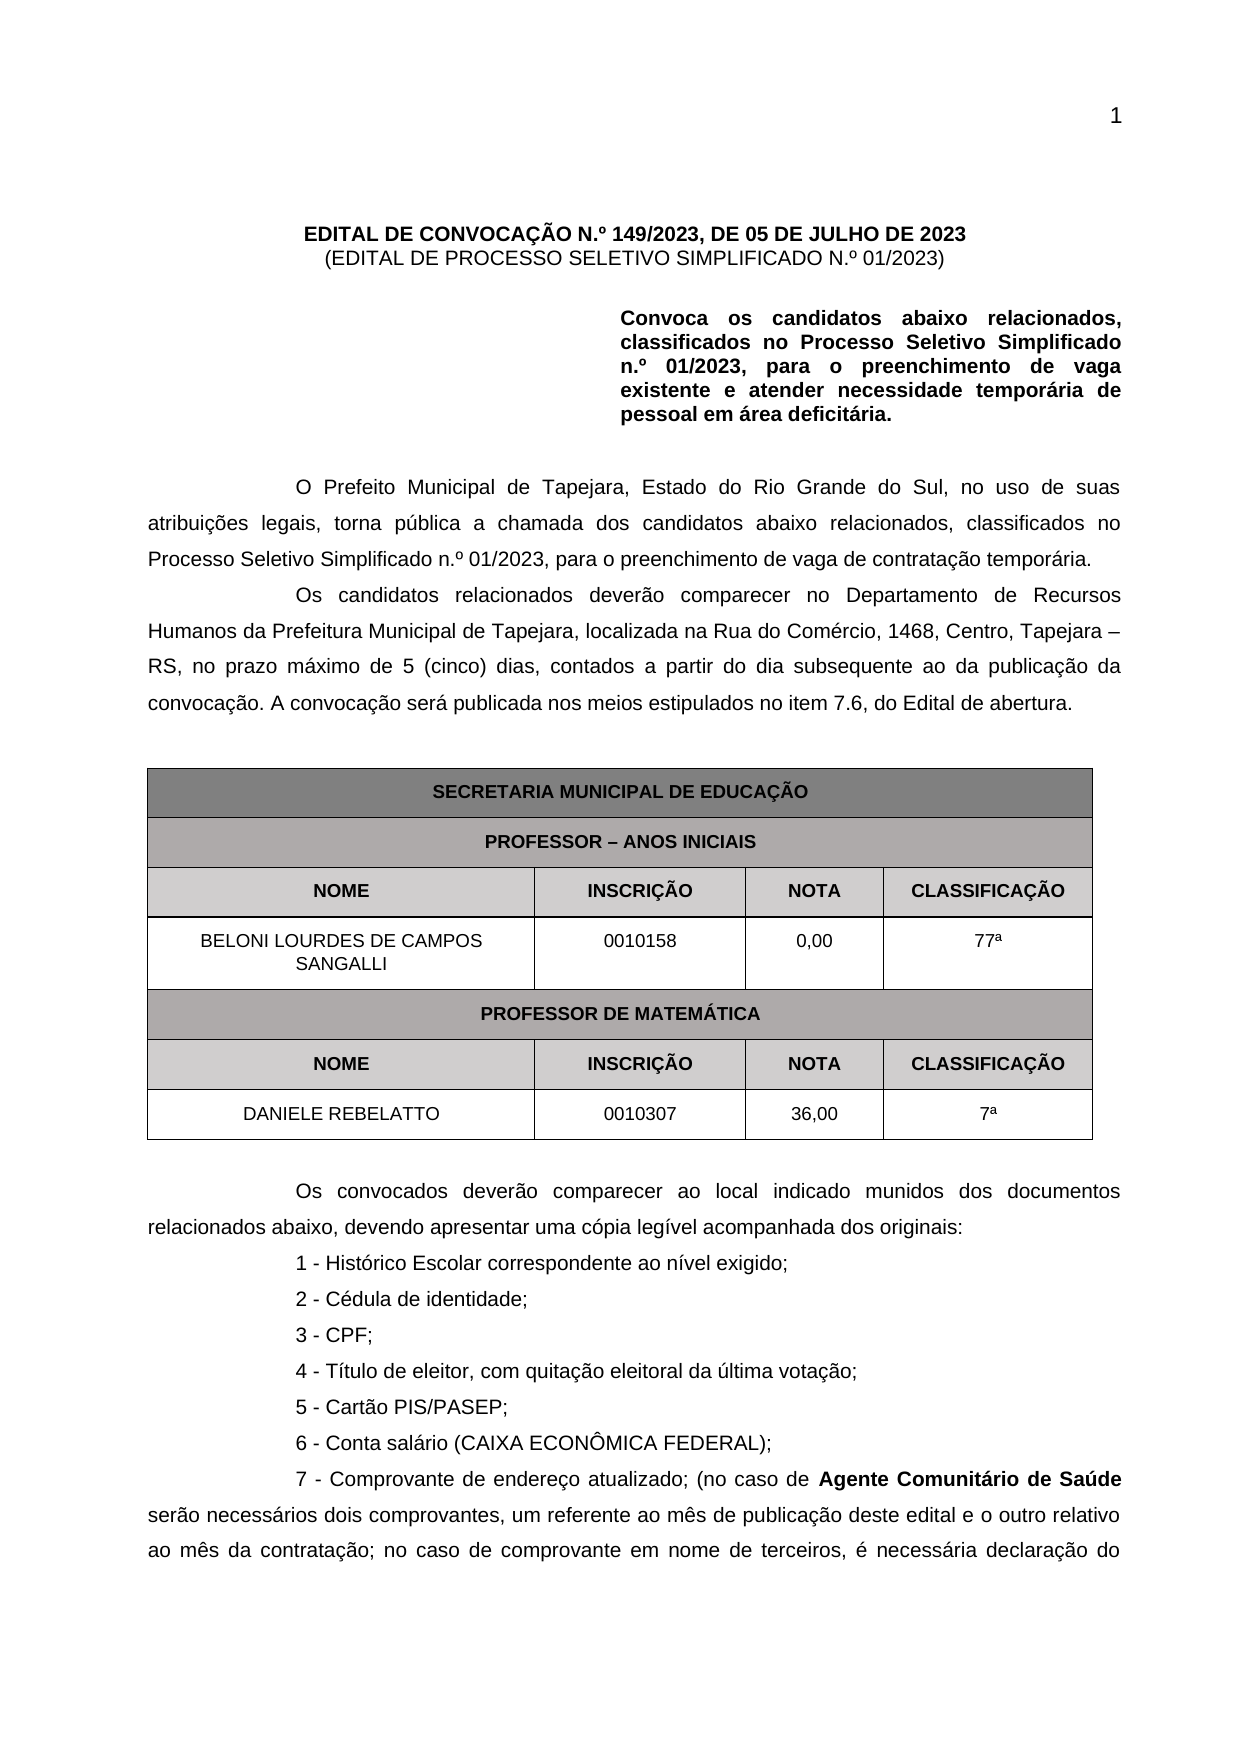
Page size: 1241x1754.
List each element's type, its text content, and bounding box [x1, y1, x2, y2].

text 1 - Histórico Escolar correspondente ao nível exigido; [148, 1251, 1122, 1275]
table_cell 77ª [884, 918, 1092, 989]
table_cell INSCRIÇÃO [535, 1040, 745, 1089]
text O Prefeito Municipal de Tapejara, Estado do Rio Grande do Sul, no uso de suas atribuições legais, torna pública a chamada dos candidatos abaixo relacionados, classificados no Processo Seletivo Simplificado n.º 01/2023, para o preenchimento de vaga de contratação temporária. [148, 475, 1122, 571]
table_cell DANIELE REBELATTO [148, 1090, 534, 1138]
table_cell 0,00 [746, 918, 883, 989]
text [148, 1466, 1122, 1562]
table_cell 0010307 [535, 1090, 745, 1138]
text (EDITAL DE PROCESSO SELETIVO SIMPLIFICADO N.º 01/2023) [148, 246, 1122, 269]
table_cell INSCRIÇÃO [535, 868, 745, 916]
table_cell 7ª [884, 1090, 1092, 1138]
text EDITAL DE CONVOCAÇÃO N.º 149/2023, DE 05 DE JULHO DE 2023 [148, 222, 1122, 246]
table_cell NOME [148, 1040, 534, 1089]
text Convoca os candidatos abaixo relacionados, classificados no Processo Seletivo Simplificado n.º 01/2023, para o preenchimento de vaga existente e atender necessidade temporária de pessoal em área deficitária. [620, 306, 1122, 426]
table_cell 0010158 [535, 918, 745, 989]
table_cell BELONI LOURDES DE CAMPOS SANGALLI [148, 918, 534, 989]
text 5 - Cartão PIS/PASEP; [148, 1394, 1122, 1418]
table_cell CLASSIFICAÇÃO [884, 1040, 1092, 1089]
text 3 - CPF; [148, 1323, 1122, 1347]
text 2 - Cédula de identidade; [148, 1287, 1122, 1311]
text 4 - Título de eleitor, com quitação eleitoral da última votação; [148, 1359, 1122, 1383]
text Os candidatos relacionados deverão comparecer no Departamento de Recursos Humanos da Prefeitura Municipal de Tapejara, localizada na Rua do Comércio, 1468, Centro, Tapejara – RS, no prazo máximo de 5 (cinco) dias, contados a partir do dia subsequente ao da publicação da convocação. A convocação será publicada nos meios estipulados no item 7.6, do Edital de abertura. [148, 582, 1122, 714]
text 6 - Conta salário (CAIXA ECONÔMICA FEDERAL); [148, 1431, 1122, 1454]
table_cell 36,00 [746, 1090, 883, 1138]
table_cell NOME [148, 868, 534, 916]
text Os convocados deverão comparecer ao local indicado munidos dos documentos relacionados abaixo, devendo apresentar uma cópia legível acompanhada dos originais: [148, 1179, 1122, 1239]
table_cell NOTA [746, 1040, 883, 1089]
table_cell PROFESSOR – ANOS INICIAIS [148, 818, 1092, 867]
table_cell PROFESSOR DE MATEMÁTICA [148, 990, 1092, 1039]
table_cell CLASSIFICAÇÃO [884, 868, 1092, 916]
table_header SECRETARIA MUNICIPAL DE EDUCAÇÃO [148, 769, 1092, 817]
table_cell NOTA [746, 868, 883, 916]
